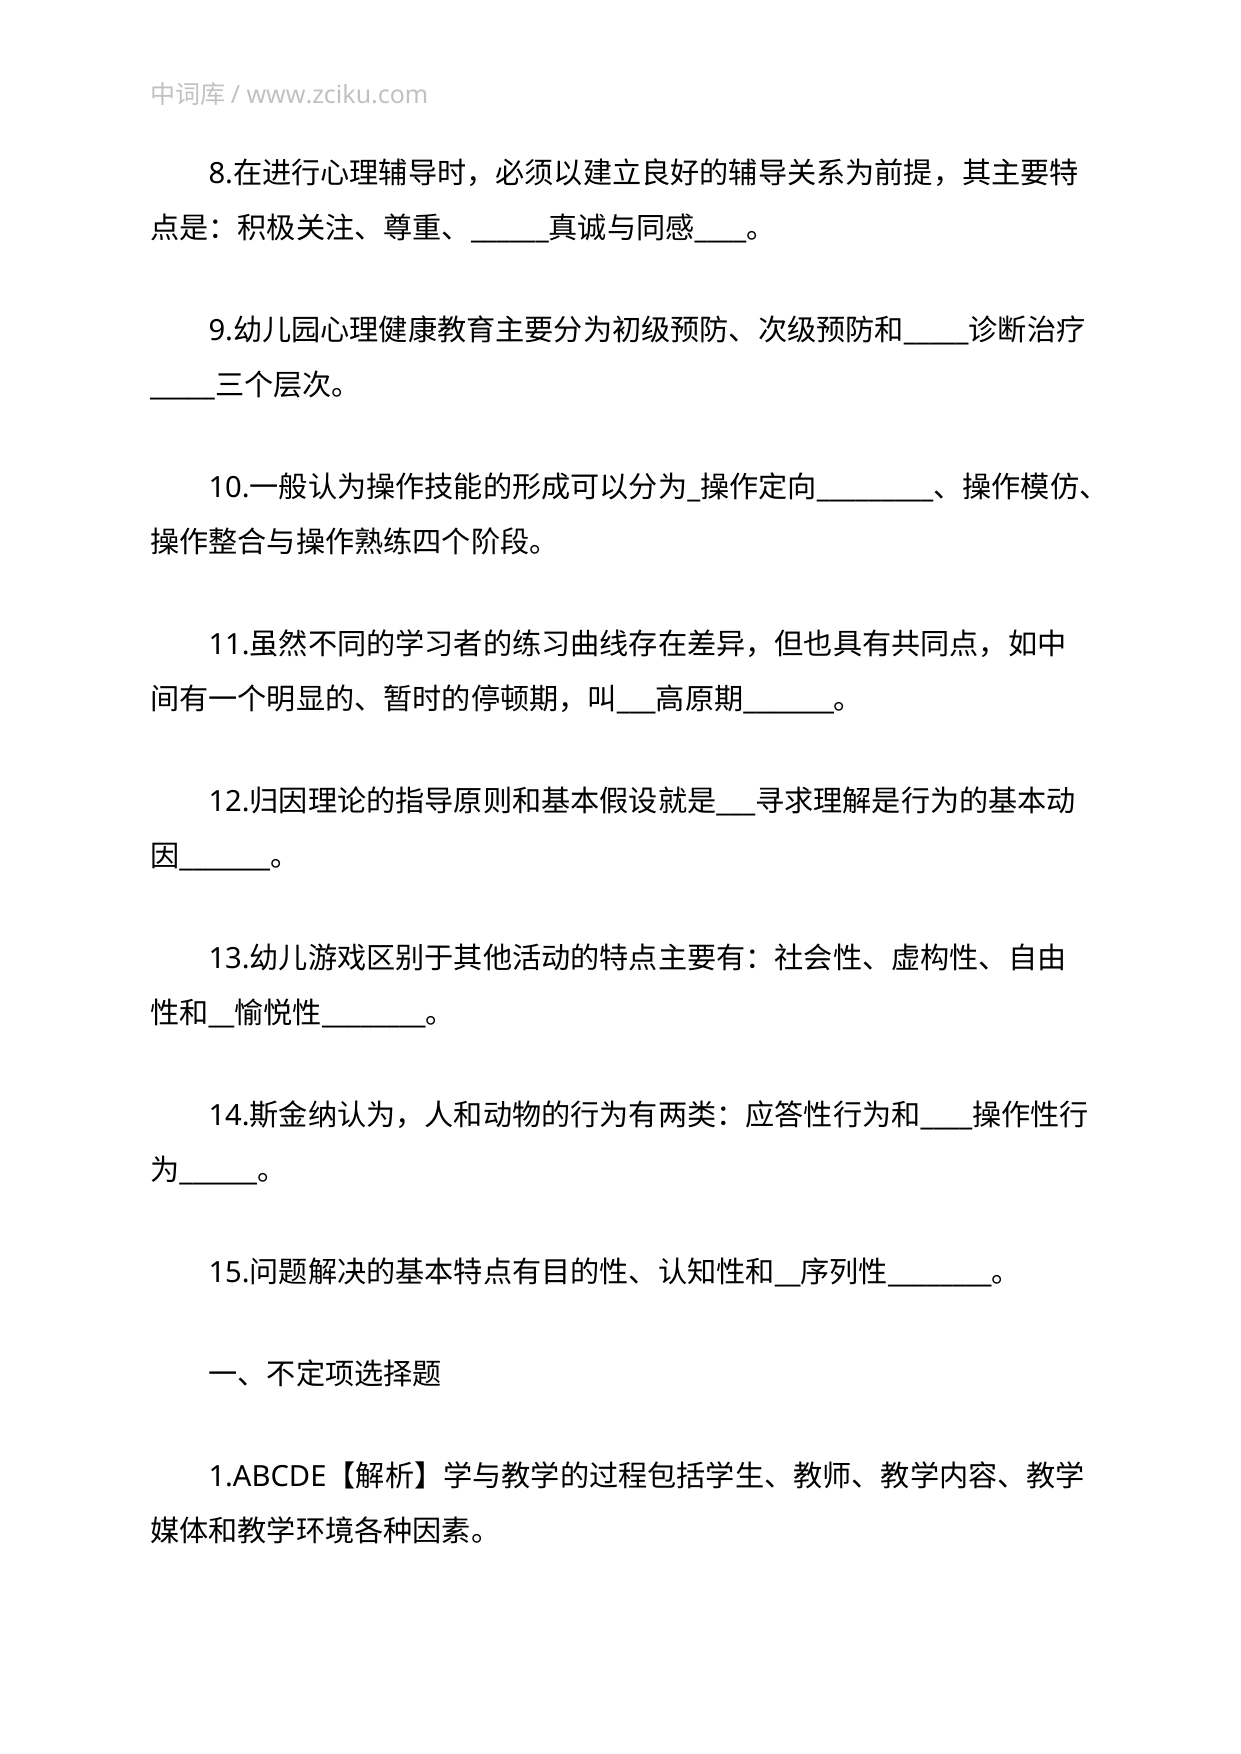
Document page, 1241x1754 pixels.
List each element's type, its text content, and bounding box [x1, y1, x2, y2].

text 14.斯金纳认为，人和动物的行为有两类：应答性行为和____操作性行为______。 [150, 1092, 1090, 1189]
text 1.ABCDE【解析】学与教学的过程包括学生、教师、教学内容、教学媒体和教学环境各种因素。 [150, 1452, 1090, 1550]
text 11.虽然不同的学习者的练习曲线存在差异，但也具有共同点，如中间有一个明显的、暂时的停顿期，叫___高原期_______。 [150, 621, 1090, 718]
text 15.问题解决的基本特点有目的性、认知性和__序列性________。 [150, 1249, 1090, 1291]
text 13.幼儿游戏区别于其他活动的特点主要有：社会性、虚构性、自由性和__愉悦性________。 [150, 935, 1090, 1032]
text 10.一般认为操作技能的形成可以分为_操作定向_________、操作模仿、操作整合与操作熟练四个阶段。 [150, 464, 1090, 561]
text 9.幼儿园心理健康教育主要分为初级预防、次级预防和_____诊断治疗_____三个层次。 [150, 307, 1090, 404]
text 12.归因理论的指导原则和基本假设就是___寻求理解是行为的基本动因_______。 [150, 778, 1090, 875]
text 一、不定项选择题 [150, 1351, 1090, 1393]
text 8.在进行心理辅导时，必须以建立良好的辅导关系为前提，其主要特点是：积极关注、尊重、______真诚与同感____。 [150, 150, 1090, 247]
